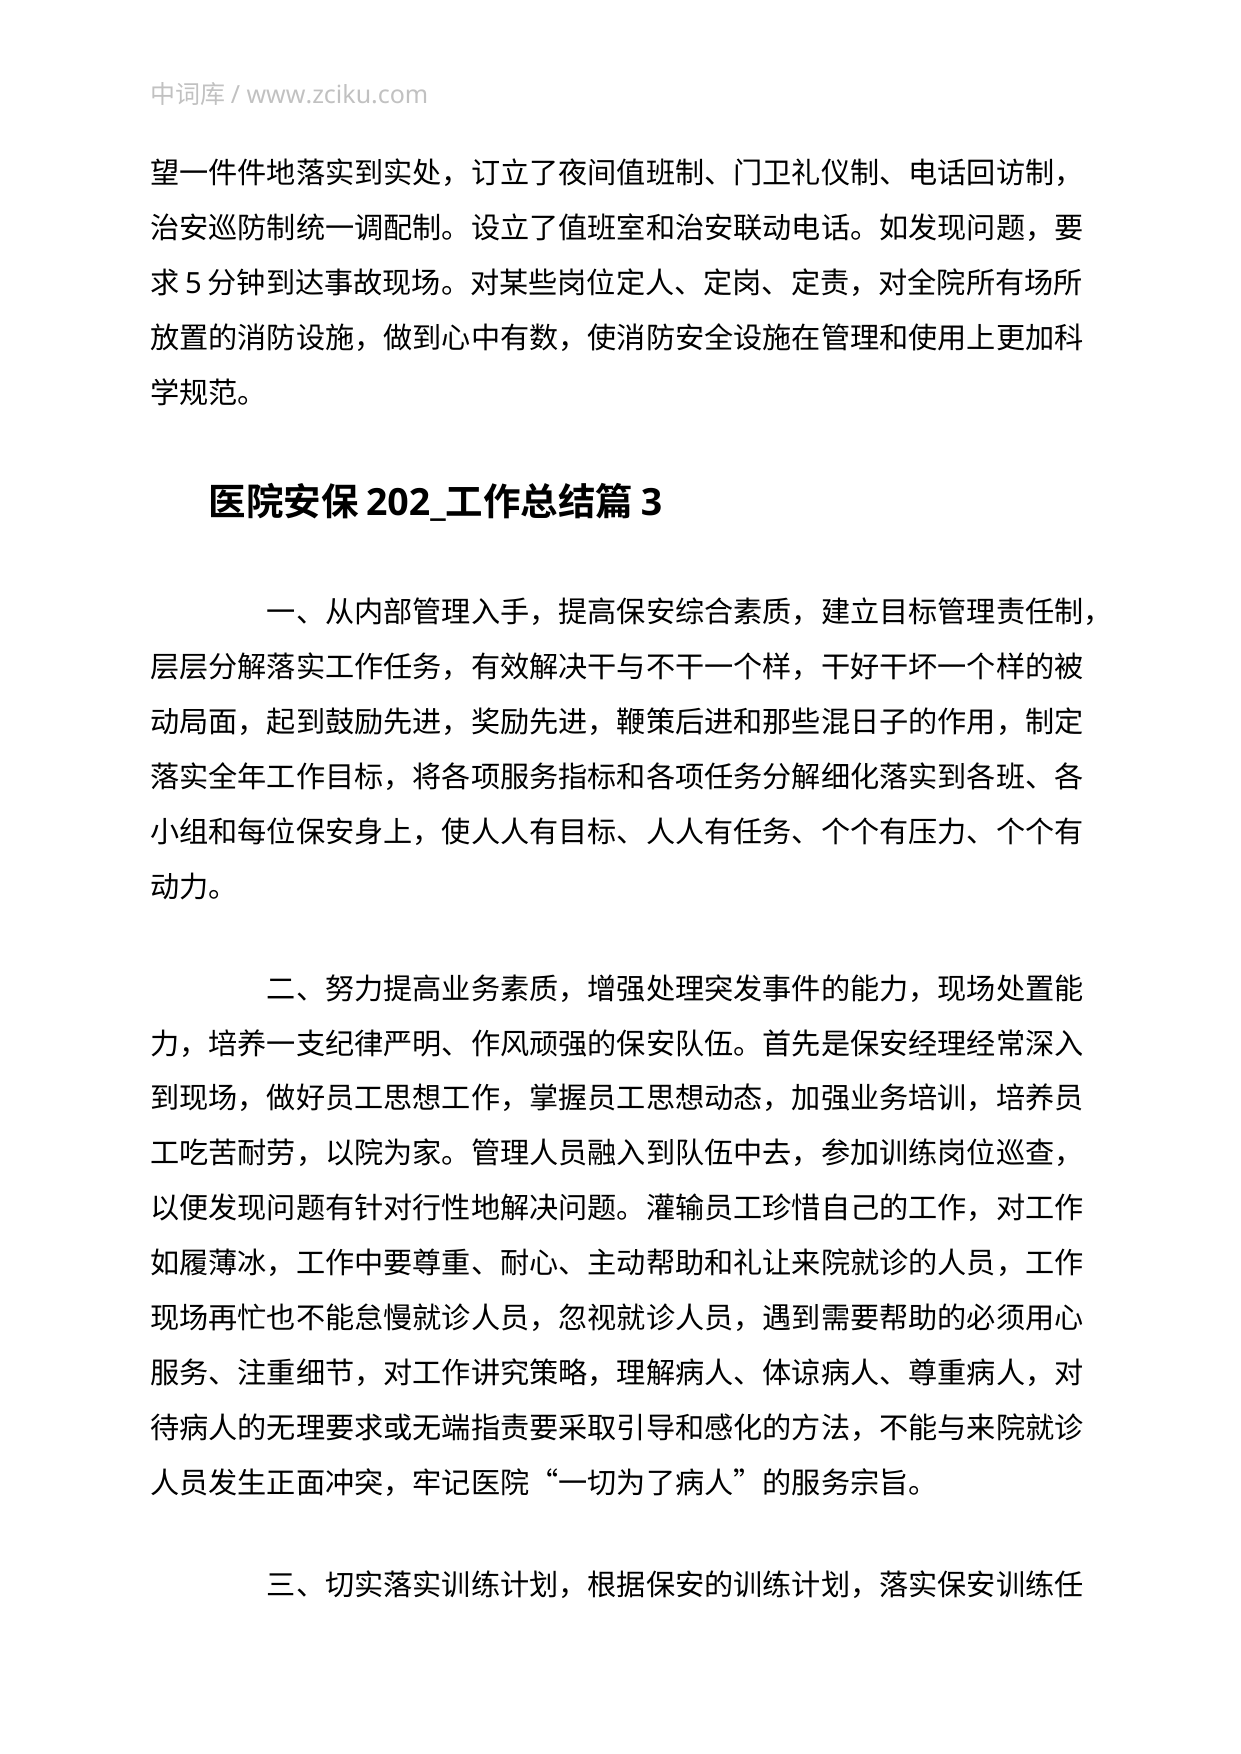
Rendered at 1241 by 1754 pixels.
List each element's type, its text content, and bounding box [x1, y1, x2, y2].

text 医院安保202_工作总结篇3 [150, 471, 1090, 526]
text 一、从内部管理入手，提高保安综合素质，建立目标管理责任制，层层分解落实工作任务，有效解决干与不干一个样，干好干坏一个样的被动局面，起到鼓励先进，奖励先进，鞭策后进和那些混日子的作用，制定落实全年工作目标，将各项服务指标和各项任务分解细化落实到各班、各小组和每位保安身上，使人人有目标、人人有任务、个个有压力、个个有动力。 [150, 589, 1090, 906]
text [150, 1561, 1090, 1603]
text 二、努力提高业务素质，增强处理突发事件的能力，现场处置能力，培养一支纪律严明、作风顽强的保安队伍。首先是保安经理经常深入到现场，做好员工思想工作，掌握员工思想动态，加强业务培训，培养员工吃苦耐劳，以院为家。管理人员融入到队伍中去，参加训练岗位巡查，以便发现问题有针对行性地解决问题。灌输员工珍惜自己的工作，对工作如履薄冰，工作中要尊重、耐心、主动帮助和礼让来院就诊的人员，工作现场再忙也不能怠慢就诊人员，忽视就诊人员，遇到需要帮助的必须用心服务、注重细节，对工作讲究策略，理解病人、体谅病人、尊重病人，对待病人的无理要求或无端指责要采取引导和感化的方法，不能与来院就诊人员发生正面冲突，牢记医院“一切为了病人”的服务宗旨。 [150, 965, 1090, 1502]
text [150, 150, 1090, 412]
